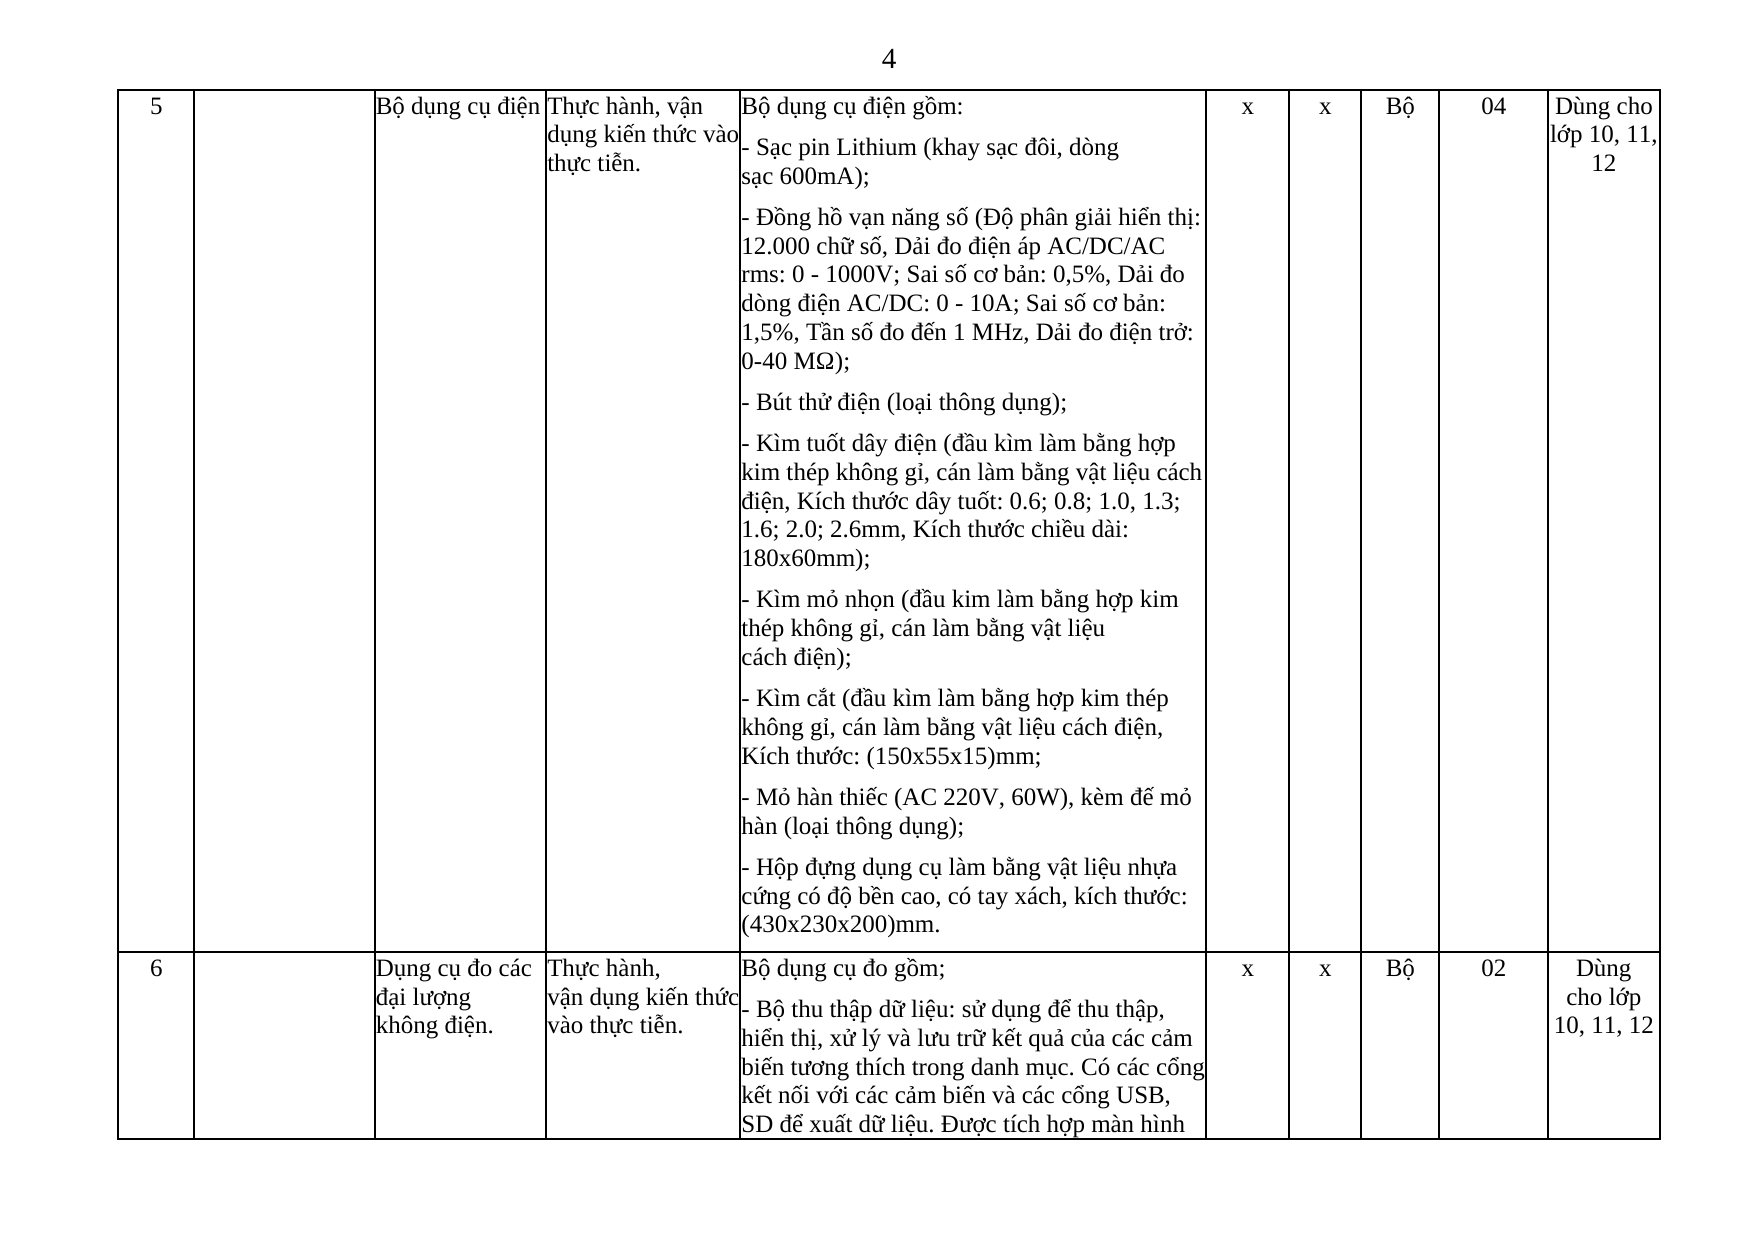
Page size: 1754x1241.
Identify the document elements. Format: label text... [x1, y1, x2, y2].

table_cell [547, 91, 739, 951]
table_cell x [1207, 91, 1288, 951]
table_cell x [1290, 91, 1360, 951]
table_cell 02 [1440, 953, 1547, 1138]
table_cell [1549, 953, 1659, 1138]
table_cell x [1207, 953, 1288, 1138]
table_cell x [1290, 953, 1360, 1138]
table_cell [741, 953, 1205, 1138]
table_cell Bộ [1362, 91, 1438, 951]
table_cell 04 [1440, 91, 1547, 951]
table_cell Bộ dụng cụ điện [376, 91, 545, 951]
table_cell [547, 953, 739, 1138]
table_cell Bộ [1362, 953, 1438, 1138]
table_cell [376, 953, 545, 1138]
table_cell [195, 953, 374, 1138]
table_cell 6 [119, 953, 193, 1138]
table_cell Bộ dụng cụ điện gồm: - Sạc pin Lithium (khay sạc đôi, dòng sạc 600mA); - Đồng hồ vạn năng số (Độ phân giải hiển thị: 12.000 chữ số, Dải đo điện áp AC/DC/AC rms: 0 - 1000V; Sai số cơ bản: 0,5%, Dải đo dòng điện AC/DC: 0 - 10A; Sai số cơ bản: 1,5%, Tần số đo đến 1 MHz, Dải đo điện trở: 0-40 MΩ); - Bút thử điện (loại thông dụng); - Kìm tuốt dây điện (đầu kìm làm bằng hợp kim thép không gỉ, cán làm bằng vật liệu cách điện, Kích thước dây tuốt: 0.6; 0.8; 1.0, 1.3; 1.6; 2.0; 2.6mm, Kích thước chiều dài: 180x60mm); - Kìm mỏ nhọn (đầu kim làm bằng hợp kim thép không gỉ, cán làm bằng vật liệu cách điện); - Kìm cắt (đầu kìm làm bằng hợp kim thép không gỉ, cán làm bằng vật liệu cách điện, Kích thước: (150x55x15)mm; - Mỏ hàn thiếc (AC 220V, 60W), kèm đế mỏ hàn (loại thông dụng); - Hộp đựng dụng cụ làm bằng vật liệu nhựa cứng có độ bền cao, có tay xách, kích thước: (430x230x200)mm. [741, 91, 1205, 951]
table_cell [195, 91, 374, 951]
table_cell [1549, 91, 1659, 951]
table_cell 5 [119, 91, 193, 951]
